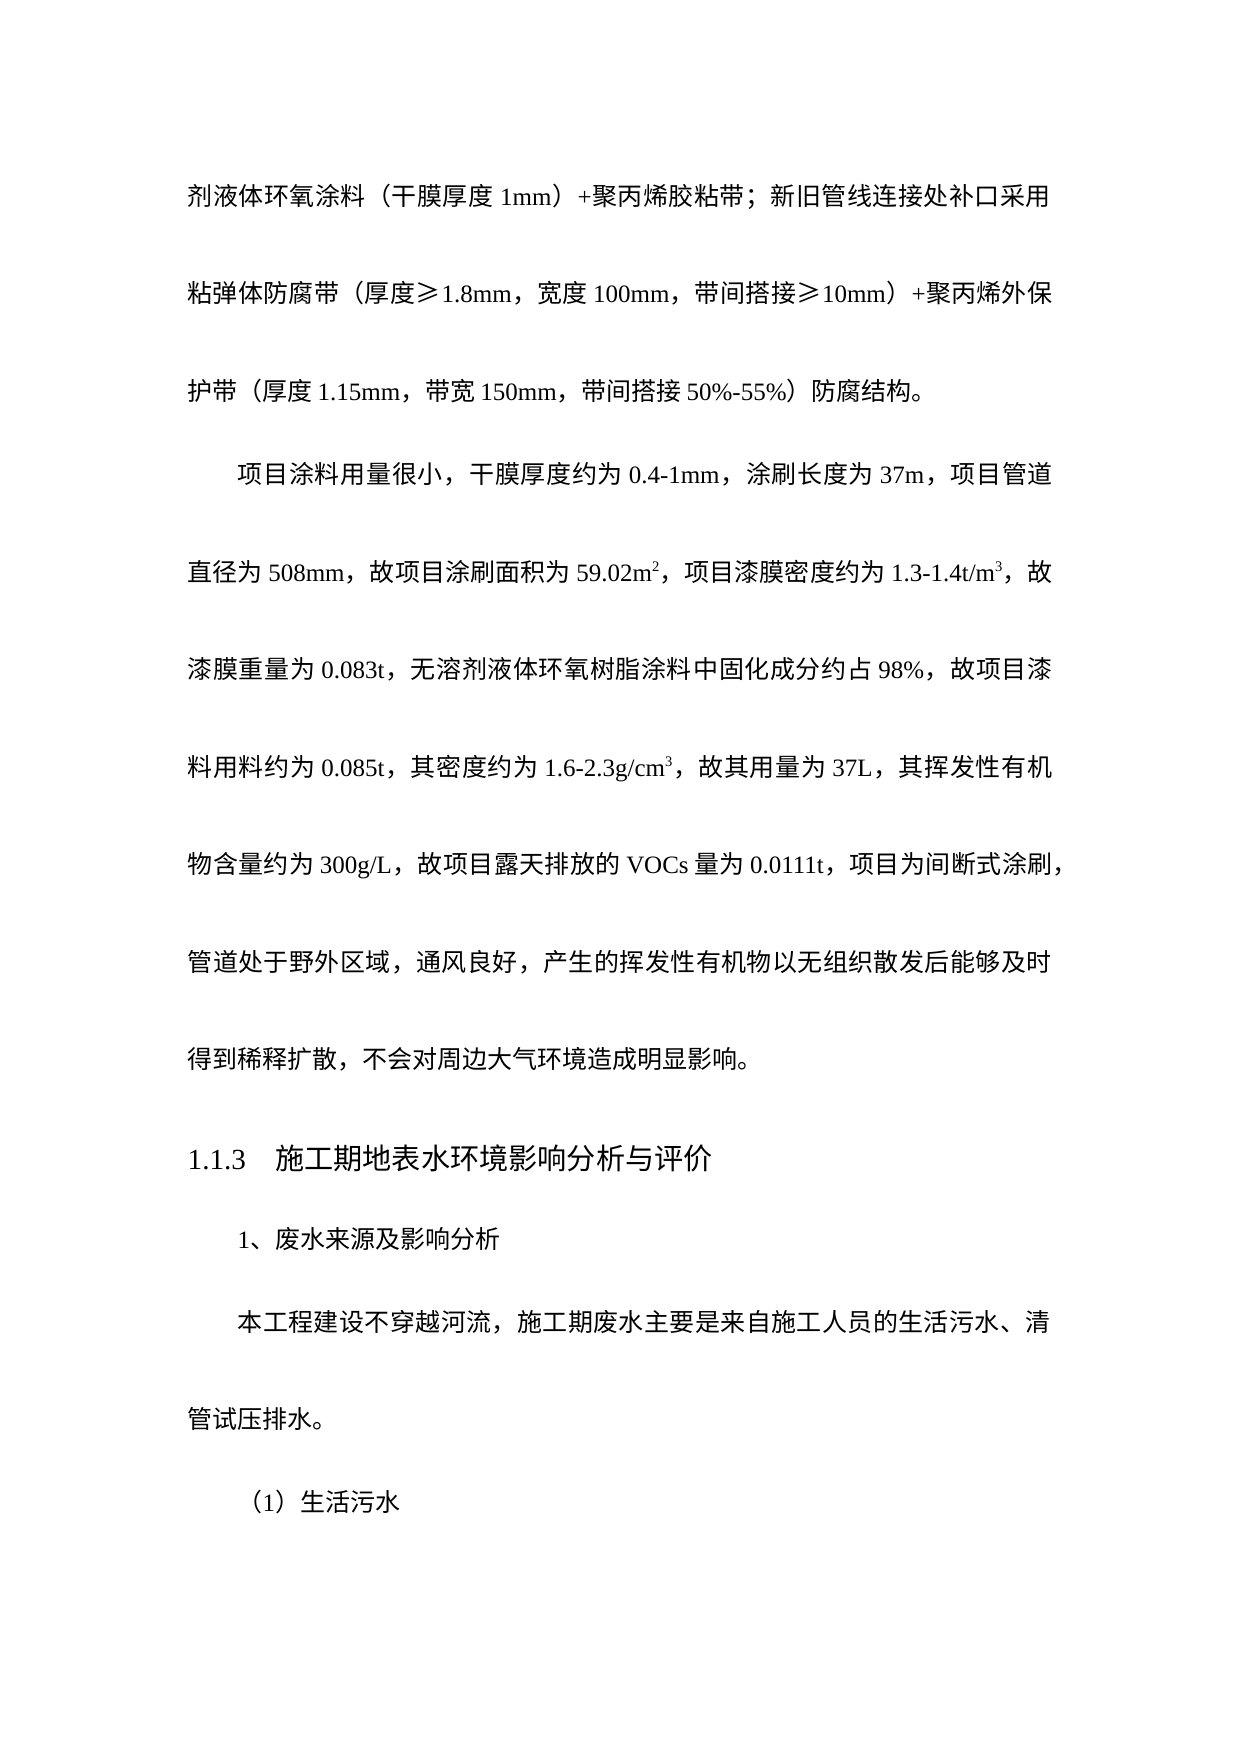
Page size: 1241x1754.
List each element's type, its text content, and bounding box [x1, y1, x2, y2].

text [187, 162, 1053, 422]
subtitle 施工期地表水环境影响分析与评价 [187, 1135, 1053, 1178]
text 本工程建设不穿越河流，施工期废水主要是来自施工人员的生活污水、清管试压排水。 [187, 1288, 1053, 1450]
text 1、废水来源及影响分析 [187, 1205, 1053, 1270]
text 项目涂料用量很小，干膜厚度约为0.4-1mm，涂刷长度为37m，项目管道直径为508mm，故项目涂刷面积为59.02m2，项目漆膜密度约为1.3-1.4t/m3，故漆膜重量为0.083t，无溶剂液体环氧树脂涂料中固化成分约占98%，故项目漆料用料约为0.085t，其密度约为1.6-2.3g/cm3，故其用量为37L，其挥发性有机物含量约为300g/L，故项目露天排放的VOCs量为0.0111t，项目为间断式涂刷，管道处于野外区域，通风良好，产生的挥发性有机物以无组织散发后能够及时得到稀释扩散，不会对周边大气环境造成明显影响。 [187, 440, 1053, 1090]
text （1）生活污水 [187, 1468, 1053, 1533]
